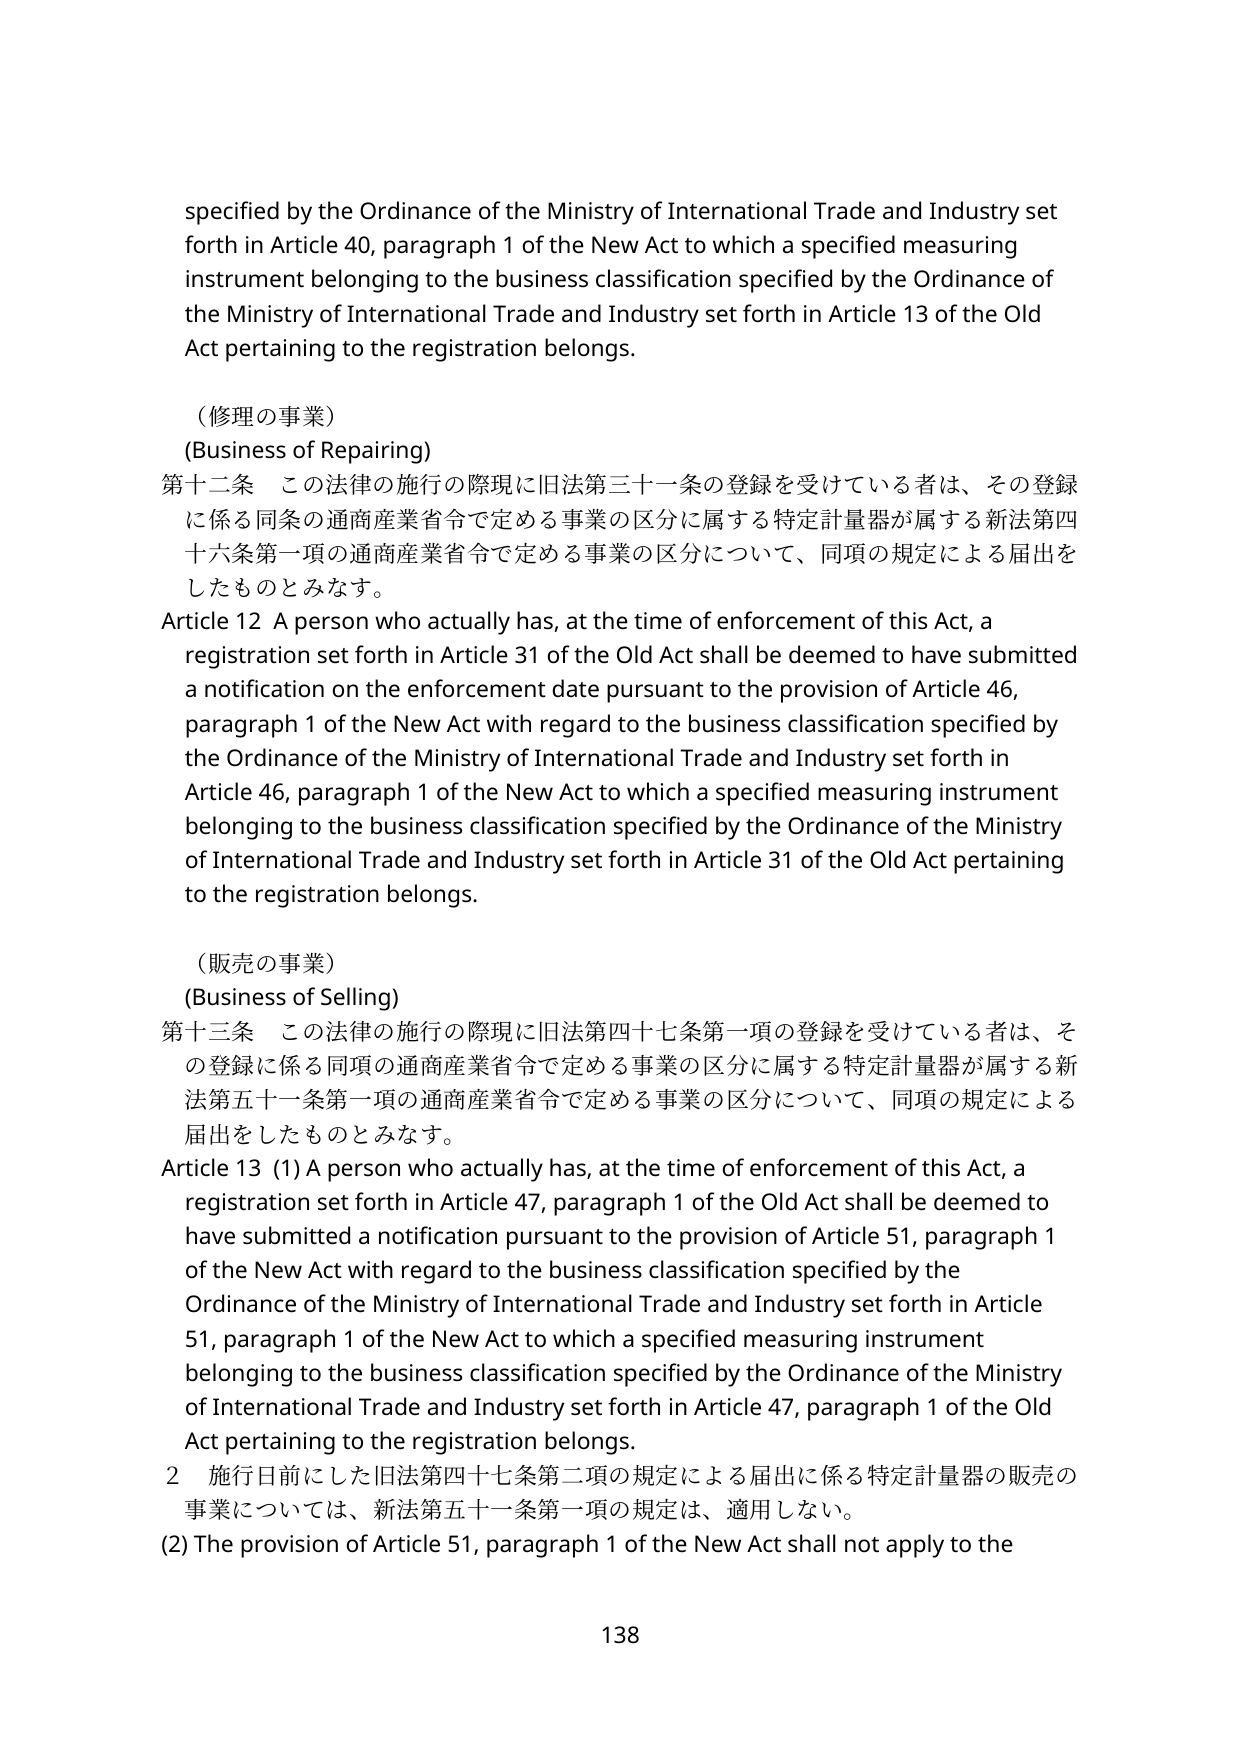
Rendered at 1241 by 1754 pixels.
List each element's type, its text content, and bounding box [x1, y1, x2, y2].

text Article 13 (1) A person who actually has, at the time of enforcement of this Act, a registration set forth in Article 47, paragraph 1 of the Old Act shall be deemed to have submitted a notification pursuant to the provision of Article 51, paragraph 1 of the New Act with regard to the business classification specified by the Ordinance of the Ministry of International Trade and Industry set forth in Article 51, paragraph 1 of the New Act to which a specified measuring instrument belonging to the business classification specified by the Ordinance of the Ministry of International Trade and Industry set forth in Article 47, paragraph 1 of the Old Act pertaining to the registration belongs. [161, 1150, 1079, 1458]
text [161, 194, 1079, 364]
text (Business of Selling) [184, 979, 1079, 1014]
text Article 12 A person who actually has, at the time of enforcement of this Act, a registration set forth in Article 31 of the Old Act shall be deemed to have submitted a notification on the enforcement date pursuant to the provision of Article 46, paragraph 1 of the New Act with regard to the business classification specified by the Ordinance of the Ministry of International Trade and Industry set forth in Article 46, paragraph 1 of the New Act to which a specified measuring instrument belonging to the business classification specified by the Ordinance of the Ministry of International Trade and Industry set forth in Article 31 of the Old Act pertaining to the registration belongs. [161, 604, 1079, 911]
text 第十三条 この法律の施行の際現に旧法第四十七条第一項の登録を受けている者は、その登録に係る同項の通商産業省令で定める事業の区分に属する特定計量器が属する新法第五十一条第一項の通商産業省令で定める事業の区分について、同項の規定による届出をしたものとみなす。 [161, 1014, 1079, 1150]
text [161, 1526, 1079, 1560]
text 第十二条 この法律の施行の際現に旧法第三十一条の登録を受けている者は、その登録に係る同条の通商産業省令で定める事業の区分に属する特定計量器が属する新法第四十六条第一項の通商産業省令で定める事業の区分について、同項の規定による届出をしたものとみなす。 [161, 467, 1079, 604]
text （修理の事業） [184, 399, 1079, 433]
text (Business of Repairing) [184, 433, 1079, 467]
text （販売の事業） [184, 945, 1079, 979]
text ２ 施行日前にした旧法第四十七条第二項の規定による届出に係る特定計量器の販売の事業については、新法第五十一条第一項の規定は、適用しない。 [161, 1458, 1079, 1526]
